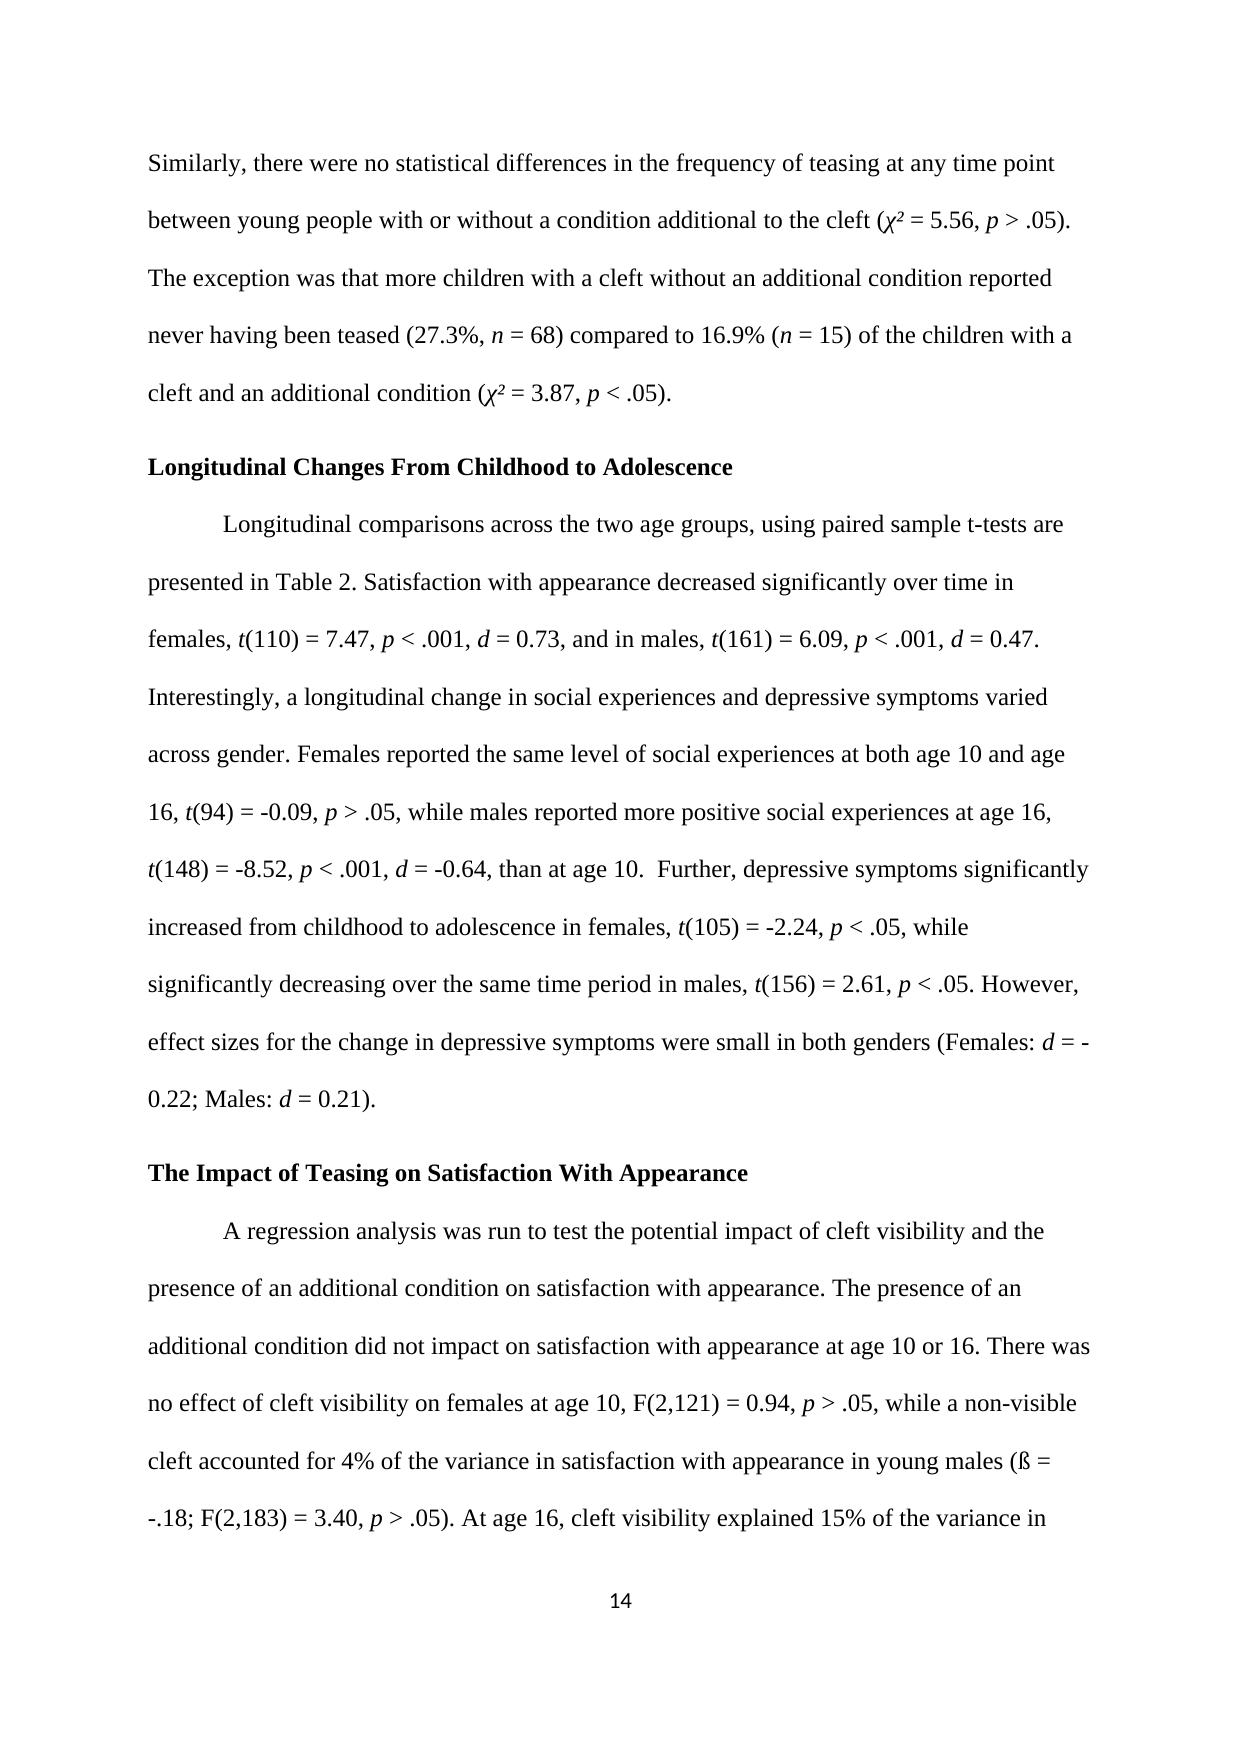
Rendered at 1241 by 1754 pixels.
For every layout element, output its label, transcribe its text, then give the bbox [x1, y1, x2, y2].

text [148, 148, 1093, 406]
text Longitudinal Changes From Childhood to Adolescence [148, 452, 1093, 481]
text Longitudinal comparisons across the two age groups, using paired sample t-tests are presented in Table 2. Satisfaction with appearance decreased significantly over time in females, t(110) = 7.47, p < .001, d = 0.73, and in males, t(161) = 6.09, p < .001, d = 0.47. Interestingly, a longitudinal change in social experiences and depressive symptoms varied across gender. Females reported the same level of social experiences at both age 10 and age 16, t(94) = -0.09, p > .05, while males reported more positive social experiences at age 16, t(148) = -8.52, p < .001, d = -0.64, than at age 10. Further, depressive symptoms significantly increased from childhood to adolescence in females, t(105) = -2.24, p < .05, while significantly decreasing over the same time period in males, t(156) = 2.61, p < .05. However, effect sizes for the change in depressive symptoms were small in both genders (Females: d = -0.22; Males: d = 0.21). [148, 509, 1093, 1113]
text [148, 1216, 1093, 1532]
text The Impact of Teasing on Satisfaction With Appearance [148, 1158, 1093, 1187]
